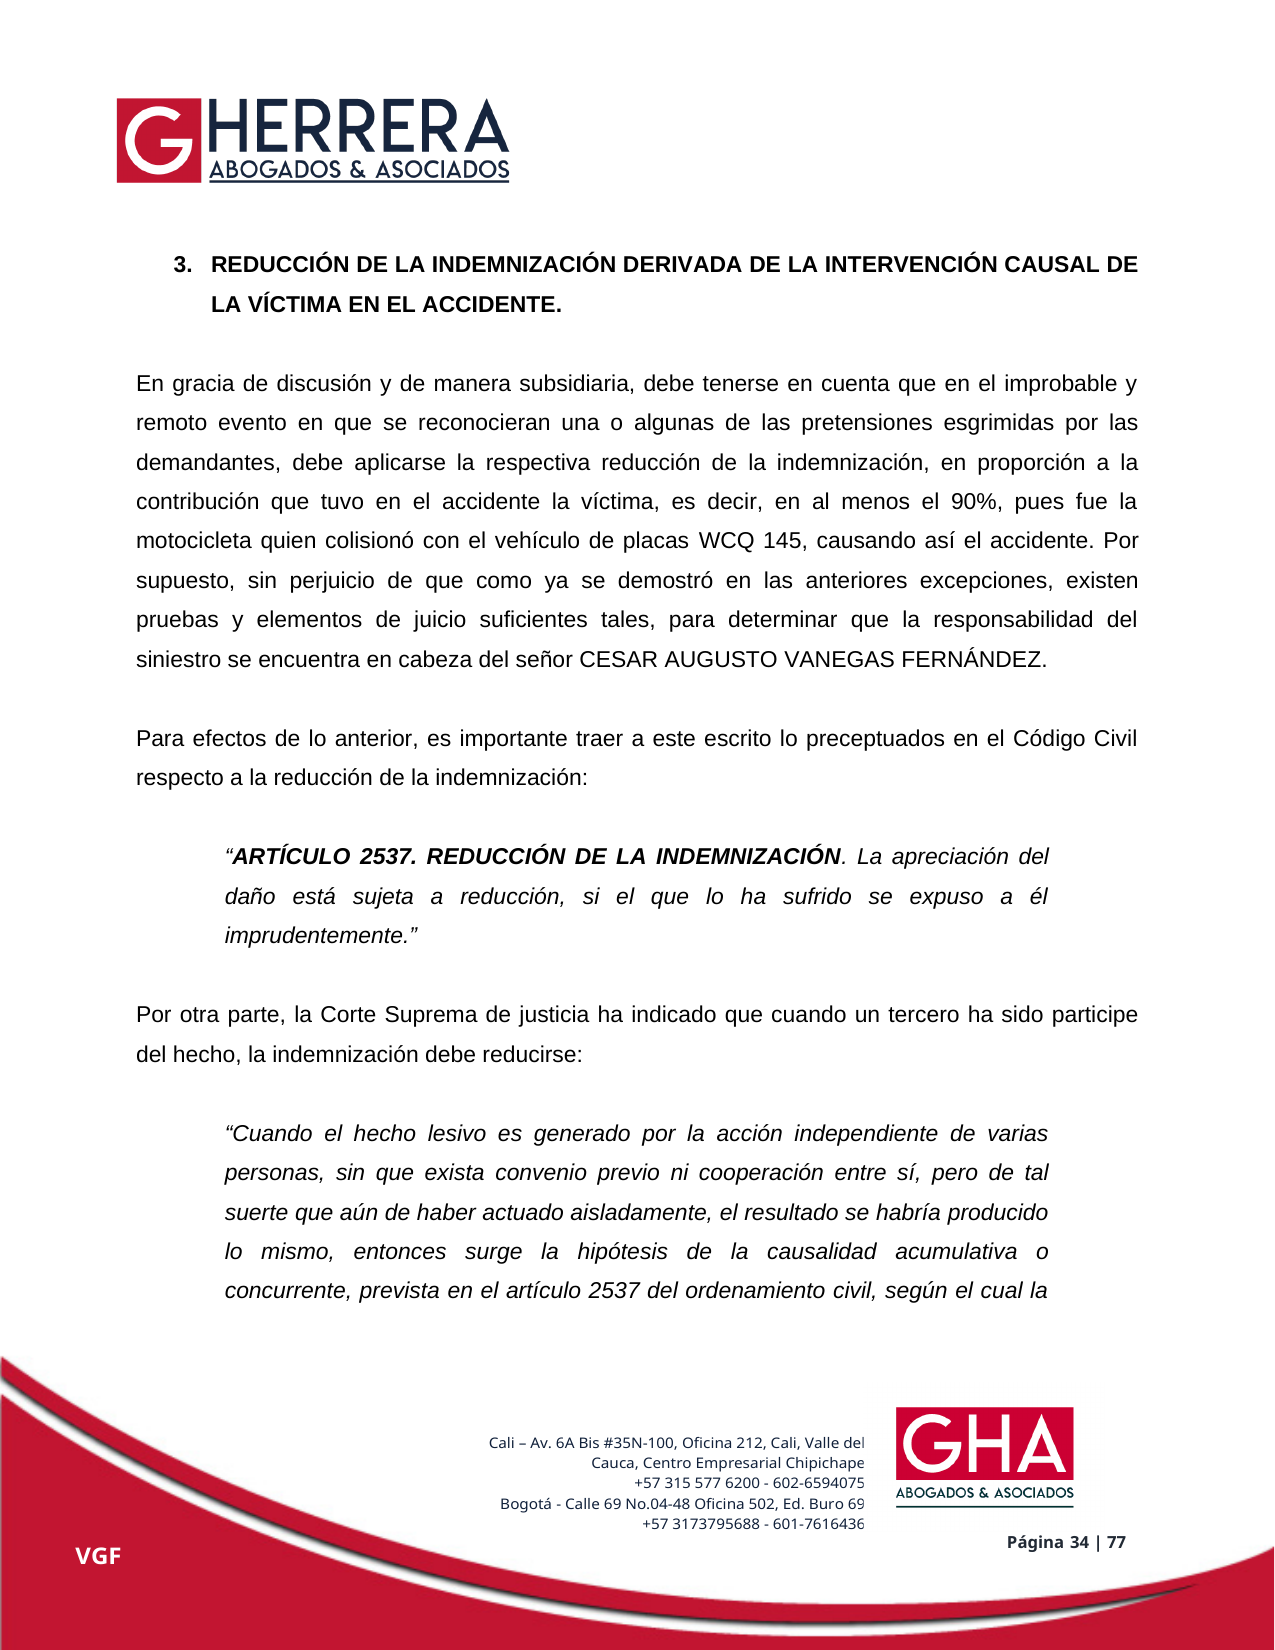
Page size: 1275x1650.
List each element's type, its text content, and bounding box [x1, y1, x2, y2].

text “ARTÍCULO 2537. REDUCCIÓN DE LA INDEMNIZACIÓN. La apreciación del daño está sujeta a reducción, si el que lo ha sufrido se expuso a él imprudentemente.” [224, 843, 1051, 948]
text Por otra parte, la Corte Suprema de justicia ha indicado que cuando un tercero ha sido participe del hecho, la indemnización debe reducirse: [136, 1001, 1139, 1067]
picture [0, 1343, 1275, 1650]
subtitle REDUCCIÓN DE LA INDEMNIZACIÓN DERIVADA DE LA INTERVENCIÓN CAUSAL DE LA VÍCTIMA EN EL ACCIDENTE. [173, 251, 1139, 317]
picture [96, 75, 529, 206]
text En gracia de discusión y de manera subsidiaria, debe tenerse en cuenta que en el improbable y remoto evento en que se reconocieran una o algunas de las pretensiones esgrimidas por las demandantes, debe aplicarse la respectiva reducción de la indemnización, en proporción a la contribución que tuvo en el accidente la víctima, es decir, en al menos el 90%, pues fue la motocicleta quien colisionó con el vehículo de placas WCQ 145, causando así el accidente. Por supuesto, sin perjuicio de que como ya se demostró en las anteriores excepciones, existen pruebas y elementos de juicio suficientes tales, para determinar que la responsabilidad del siniestro se encuentra en cabeza del señor CESAR AUGUSTO VANEGAS FERNÁNDEZ. [136, 369, 1139, 672]
text Para efectos de lo anterior, es importante traer a este escrito lo preceptuados en el Código Civil respecto a la reducción de la indemnización: [136, 725, 1139, 791]
